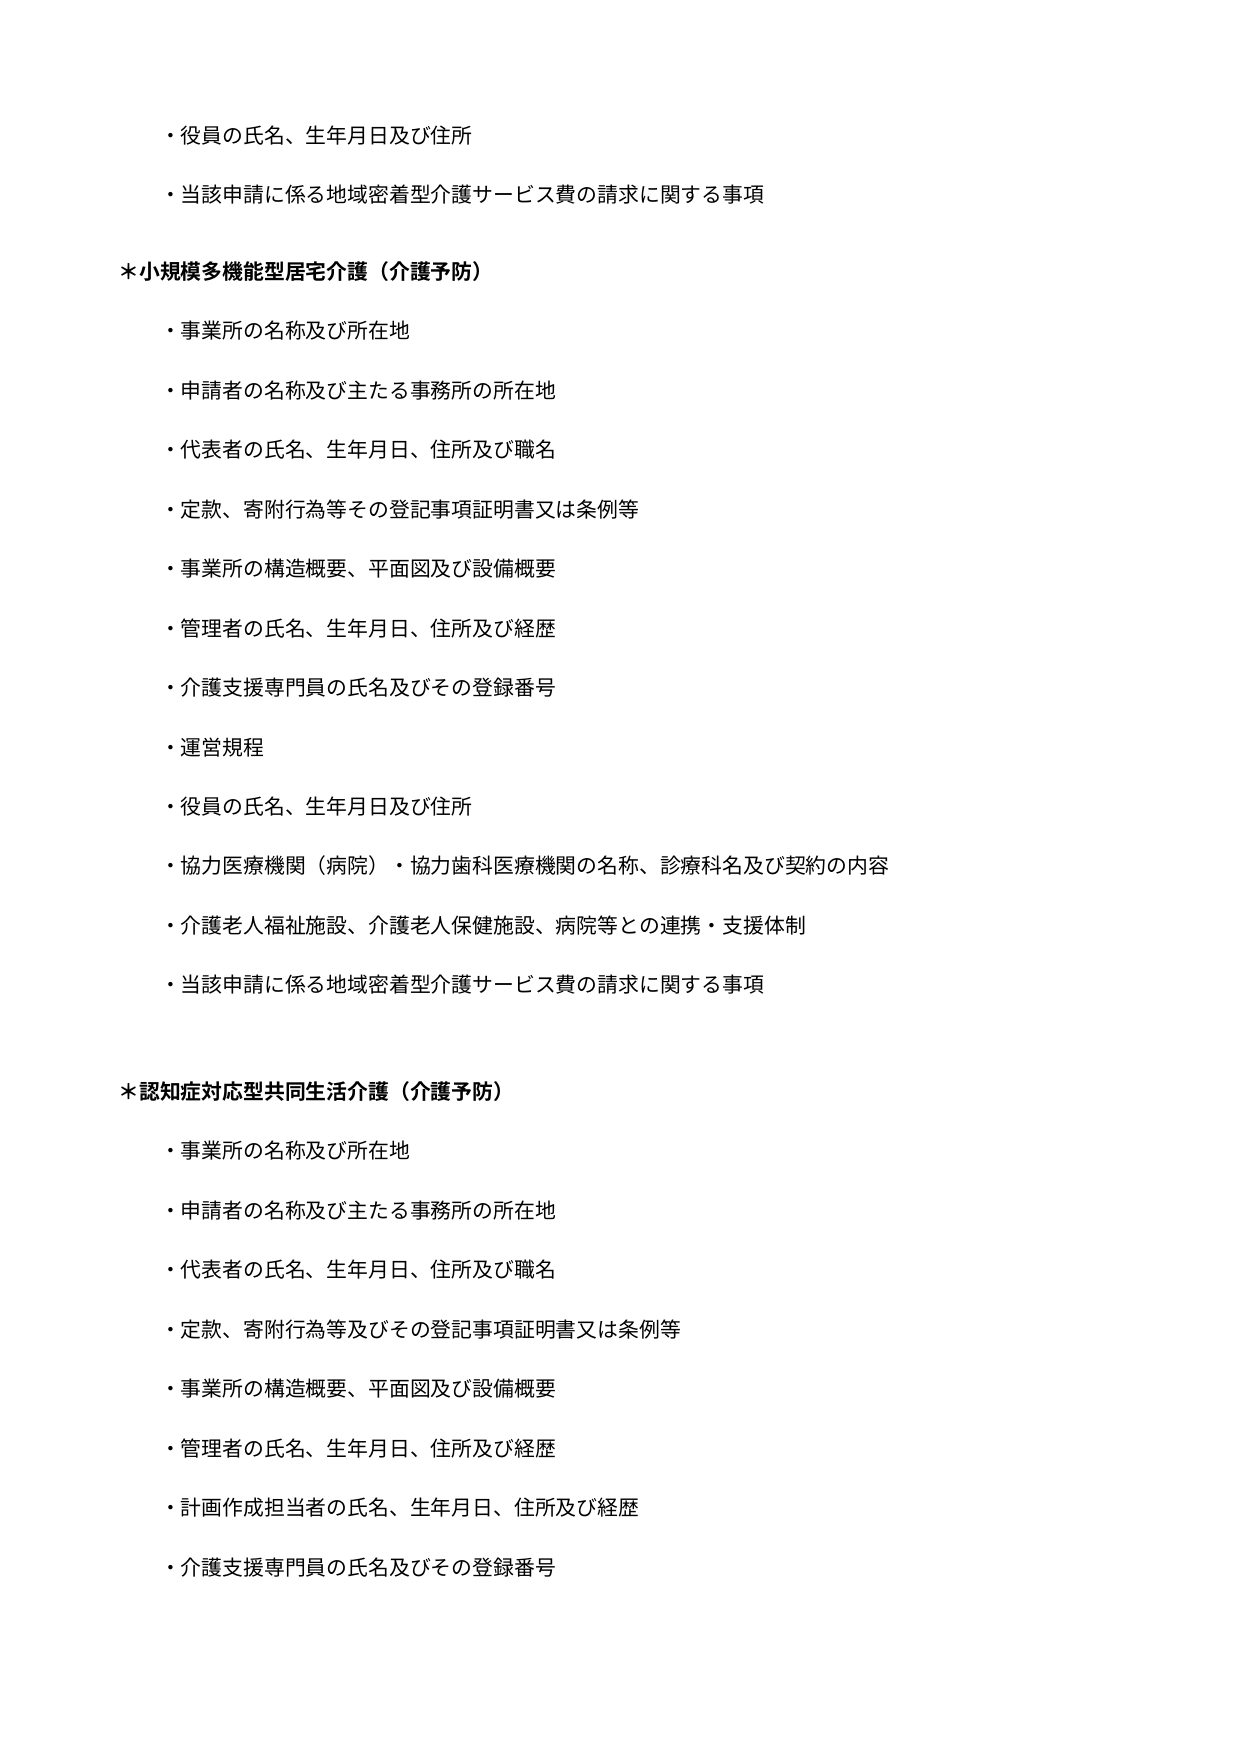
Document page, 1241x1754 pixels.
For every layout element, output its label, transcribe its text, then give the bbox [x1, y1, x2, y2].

text ・申請者の名称及び主たる事務所の所在地 [118, 374, 1122, 404]
text ＊小規模多機能型居宅介護（介護予防） [118, 255, 1122, 285]
text ・役員の氏名、生年月日及び住所 [118, 119, 1122, 149]
text ・管理者の氏名、生年月日、住所及び経歴 [118, 612, 1122, 642]
text ・定款、寄附行為等その登記事項証明書又は条例等 [118, 493, 1122, 523]
text ・管理者の氏名、生年月日、住所及び経歴 [118, 1432, 1122, 1462]
text ・事業所の名称及び所在地 [118, 314, 1122, 345]
text ・介護支援専門員の氏名及びその登録番号 [118, 1551, 1122, 1581]
text ・当該申請に係る地域密着型介護サービス費の請求に関する事項 [118, 969, 1122, 999]
text ・協力医療機関（病院）・協力歯科医療機関の名称、診療科名及び契約の内容 [118, 850, 1122, 880]
text ・定款、寄附行為等及びその登記事項証明書又は条例等 [118, 1313, 1122, 1343]
text ・申請者の名称及び主たる事務所の所在地 [118, 1194, 1122, 1224]
text ・計画作成担当者の氏名、生年月日、住所及び経歴 [118, 1492, 1122, 1522]
text ・事業所の構造概要、平面図及び設備概要 [118, 552, 1122, 583]
text ・介護老人福祉施設、介護老人保健施設、病院等との連携・支援体制 [118, 909, 1122, 939]
text ・介護支援専門員の氏名及びその登録番号 [118, 671, 1122, 702]
text ・代表者の氏名、生年月日、住所及び職名 [118, 433, 1122, 464]
text ・当該申請に係る地域密着型介護サービス費の請求に関する事項 [118, 179, 1122, 209]
text ・代表者の氏名、生年月日、住所及び職名 [118, 1254, 1122, 1284]
text ＊認知症対応型共同生活介護（介護予防） [118, 1075, 1122, 1106]
text ・役員の氏名、生年月日及び住所 [118, 790, 1122, 821]
text ・事業所の構造概要、平面図及び設備概要 [118, 1373, 1122, 1403]
text ・事業所の名称及び所在地 [118, 1135, 1122, 1165]
text ・運営規程 [118, 731, 1122, 761]
